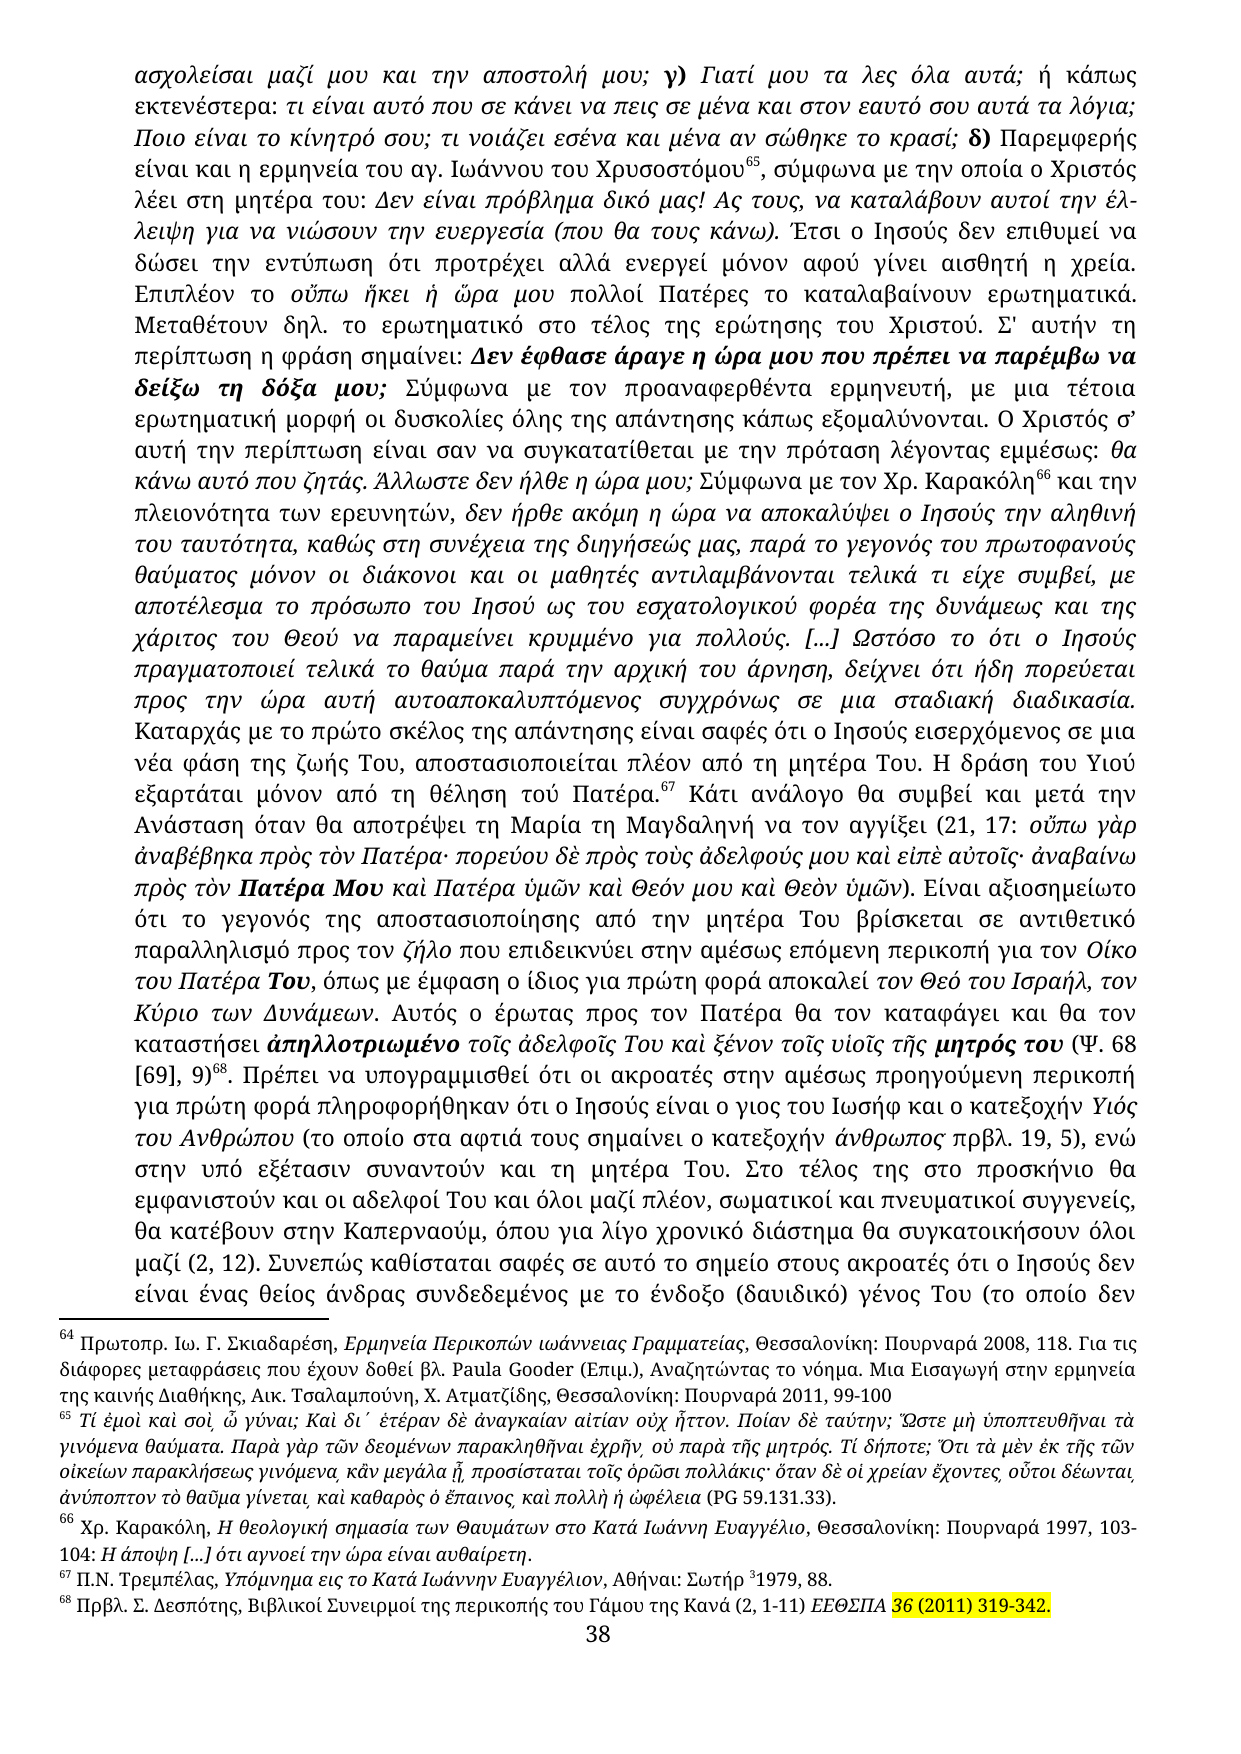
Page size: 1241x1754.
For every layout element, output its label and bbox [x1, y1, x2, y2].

list [97, 59, 1137, 1309]
